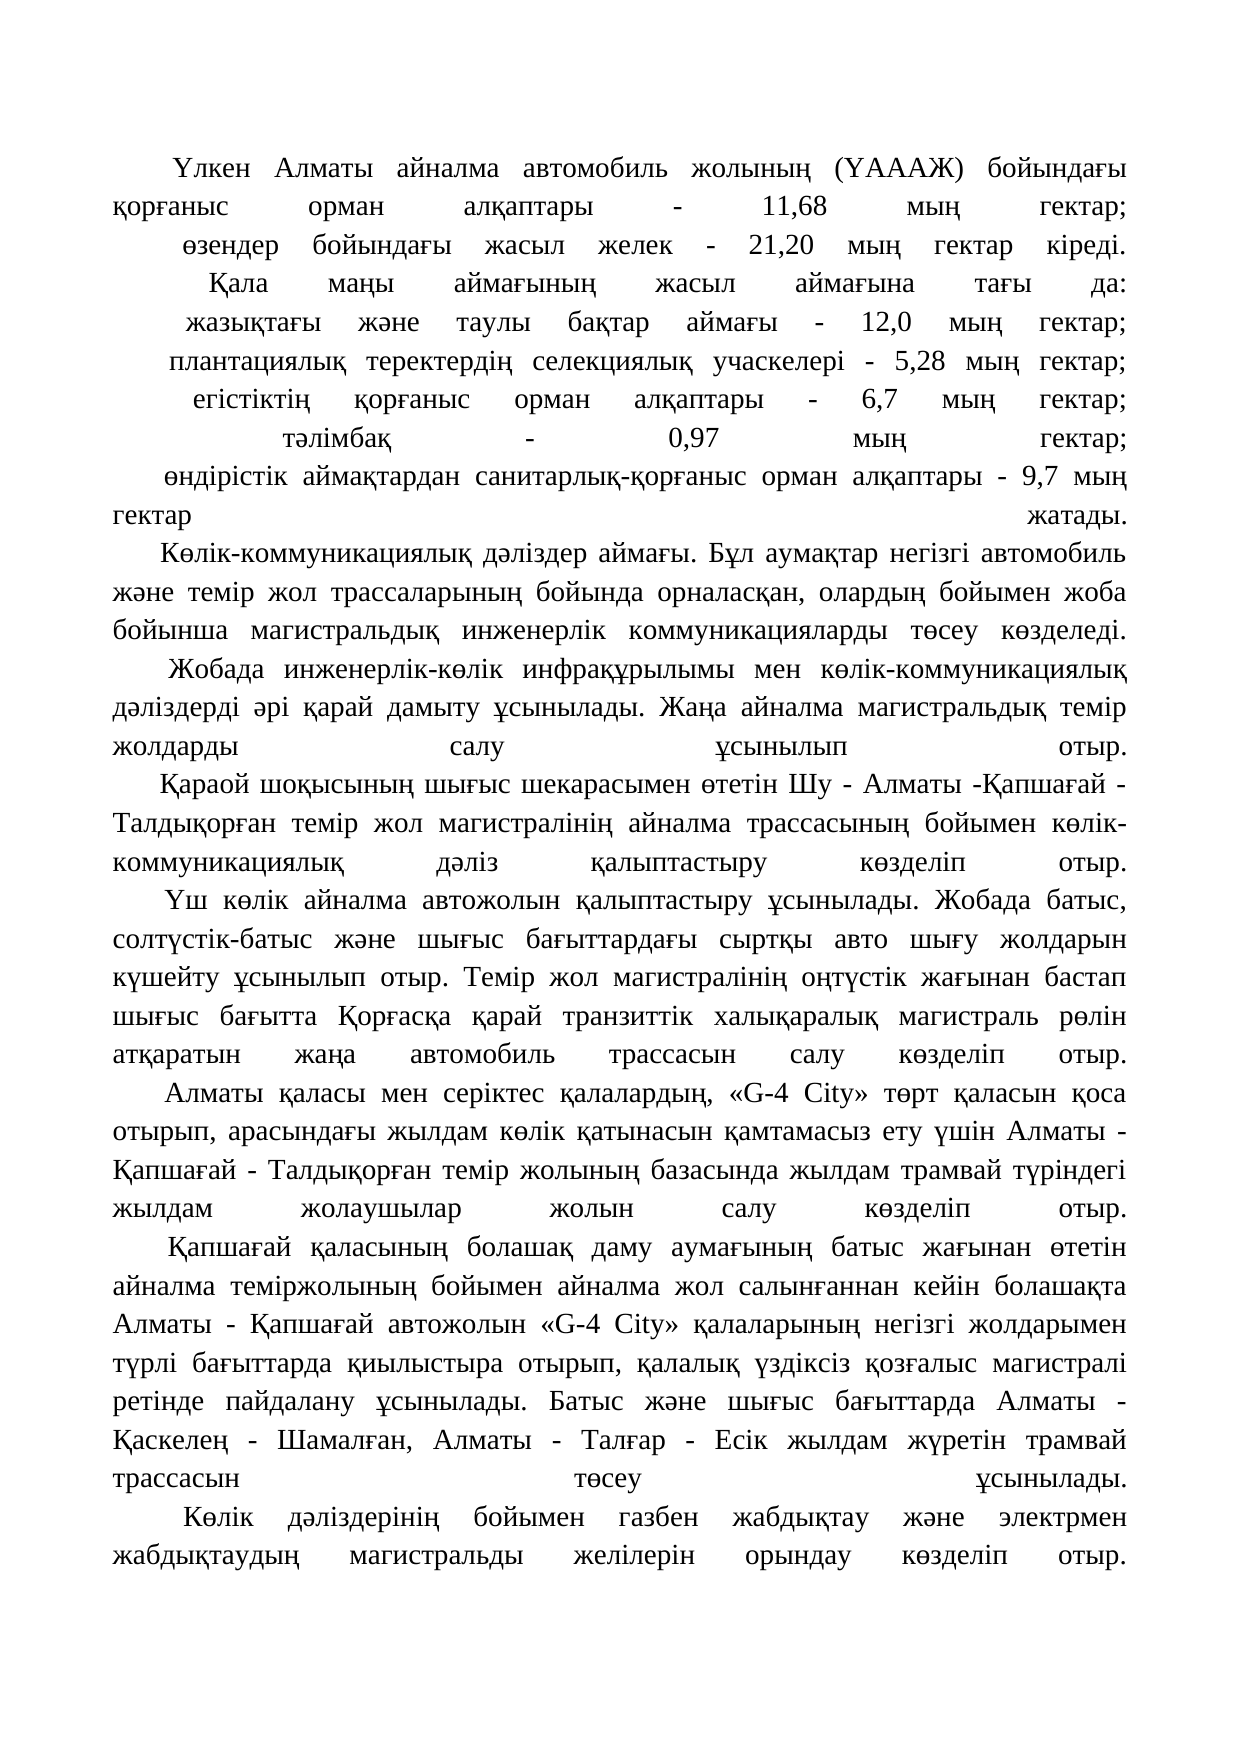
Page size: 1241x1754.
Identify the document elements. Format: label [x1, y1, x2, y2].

text [112, 150, 1128, 1571]
